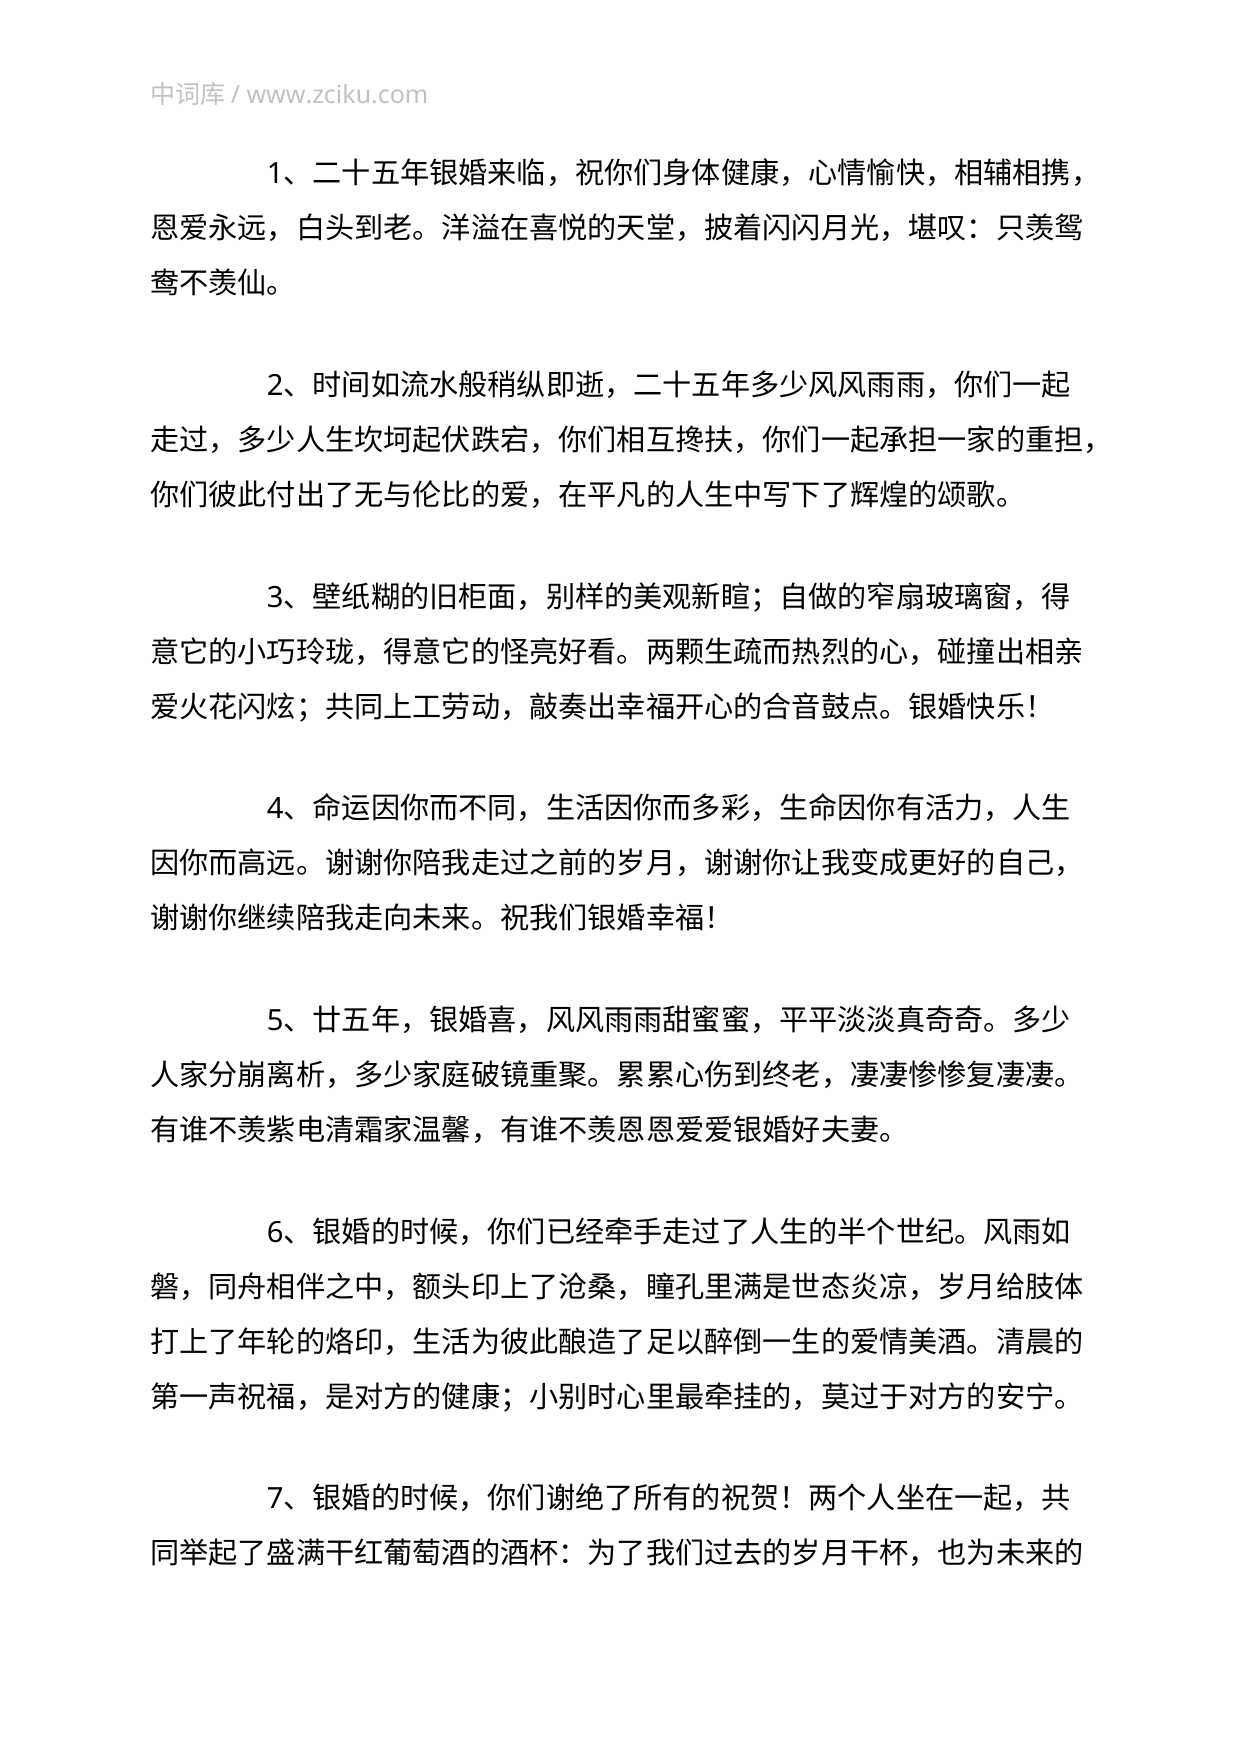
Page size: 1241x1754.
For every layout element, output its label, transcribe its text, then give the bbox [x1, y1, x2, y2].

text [150, 1475, 1090, 1572]
text 4、命运因你而不同，生活因你而多彩，生命因你有活力，人生因你而高远。谢谢你陪我走过之前的岁月，谢谢你让我变成更好的自己，谢谢你继续陪我走向未来。祝我们银婚幸福！ [150, 785, 1090, 937]
text 2、时间如流水般稍纵即逝，二十五年多少风风雨雨，你们一起走过，多少人生坎坷起伏跌宕，你们相互搀扶，你们一起承担一家的重担，你们彼此付出了无与伦比的爱，在平凡的人生中写下了辉煌的颂歌。 [150, 362, 1090, 514]
text 6、银婚的时候，你们已经牵手走过了人生的半个世纪。风雨如磐，同舟相伴之中，额头印上了沧桑，瞳孔里满是世态炎凉，岁月给肢体打上了年轮的烙印，生活为彼此酿造了足以醉倒一生的爱情美酒。清晨的第一声祝福，是对方的健康；小别时心里最牵挂的，莫过于对方的安宁。 [150, 1208, 1090, 1415]
text 1、二十五年银婚来临，祝你们身体健康，心情愉快，相辅相携，恩爱永远，白头到老。洋溢在喜悦的天堂，披着闪闪月光，堪叹：只羡鸳鸯不羡仙。 [150, 150, 1090, 302]
text 3、壁纸糊的旧柜面，别样的美观新睻；自做的窄扇玻璃窗，得意它的小巧玲珑，得意它的怪亮好看。两颗生疏而热烈的心，碰撞出相亲爱火花闪炫；共同上工劳动，敲奏出幸福开心的合音鼓点。银婚快乐！ [150, 573, 1090, 726]
text 5、廿五年，银婚喜，风风雨雨甜蜜蜜，平平淡淡真奇奇。多少人家分崩离析，多少家庭破镜重聚。累累心伤到终老，凄凄惨惨复凄凄。有谁不羡紫电清霜家温馨，有谁不羡恩恩爱爱银婚好夫妻。 [150, 997, 1090, 1149]
